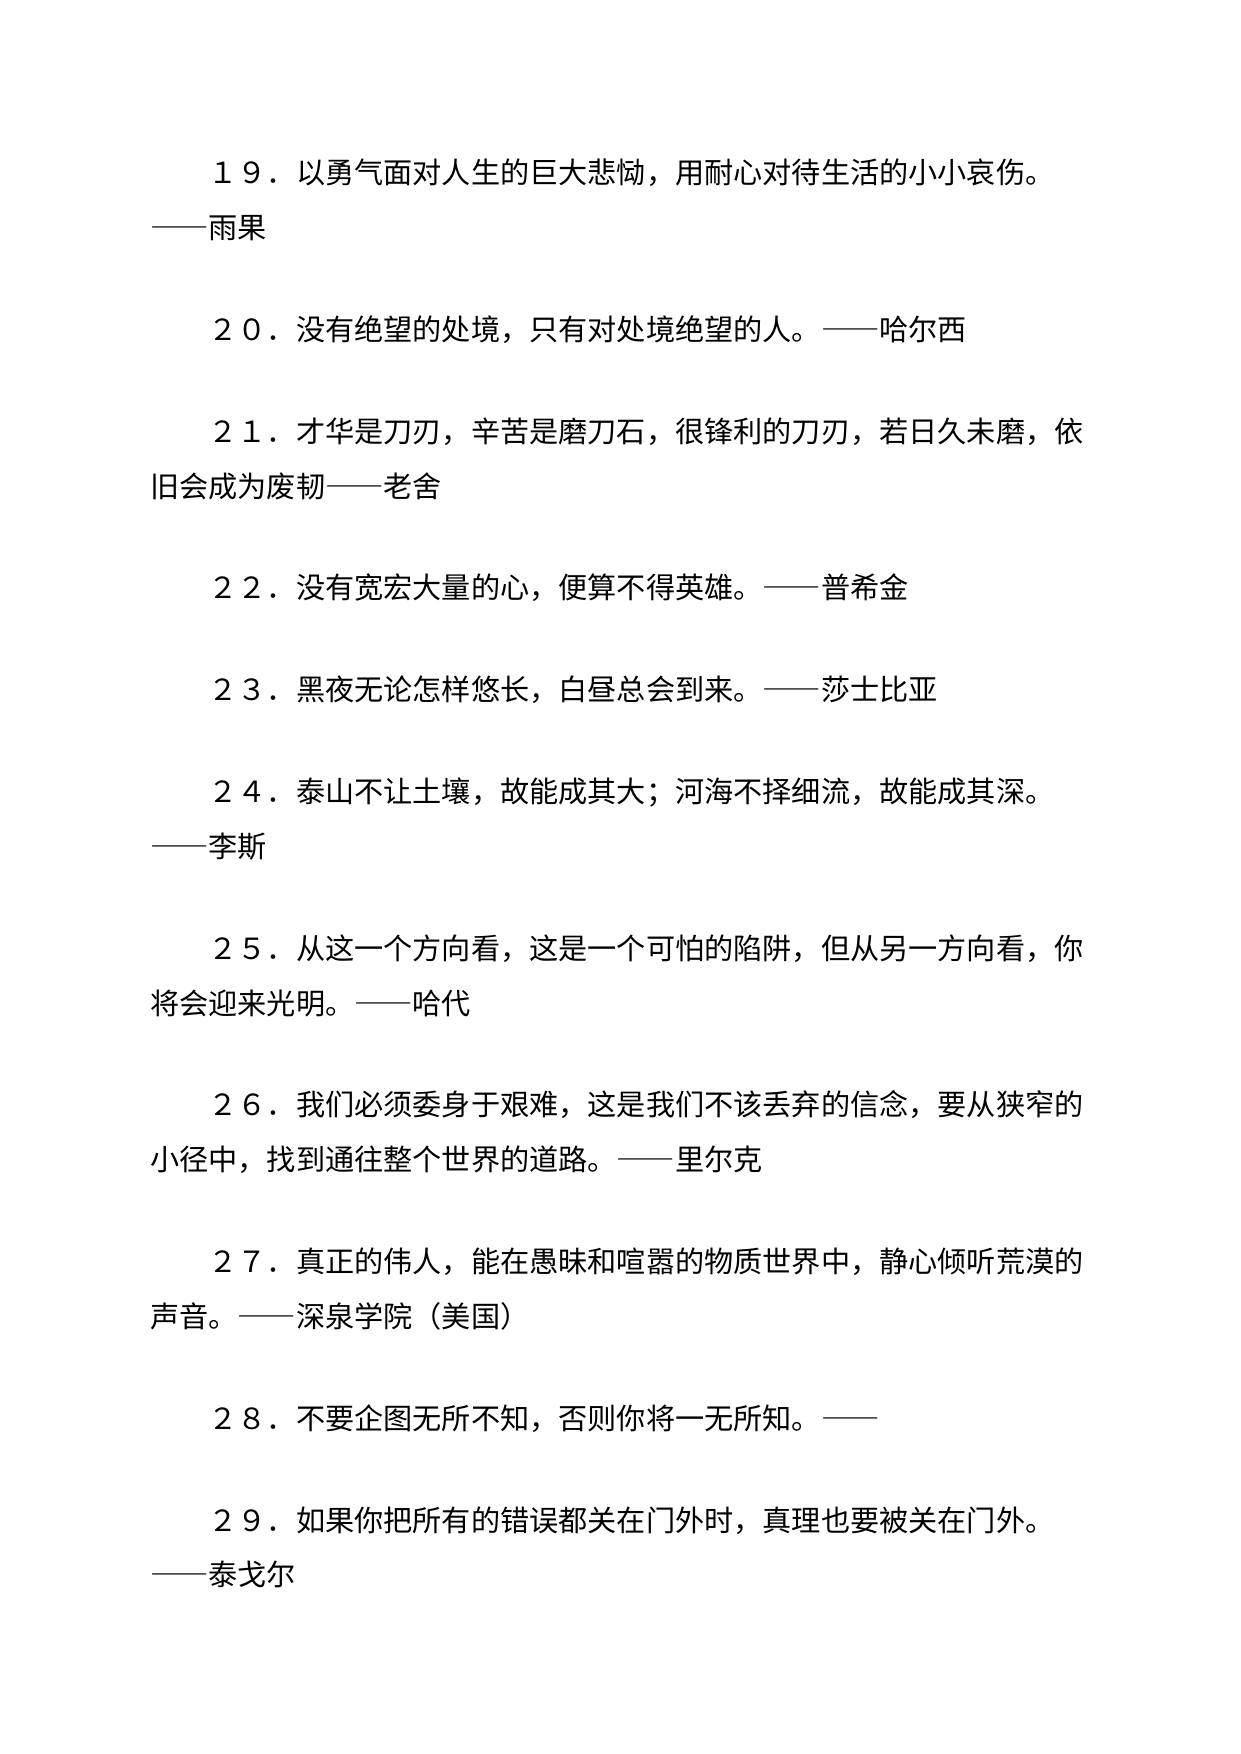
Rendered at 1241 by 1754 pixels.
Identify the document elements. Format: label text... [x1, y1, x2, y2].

text ２７．真正的伟人，能在愚昧和喧嚣的物质世界中，静心倾听荒漠的声音。——深泉学院（美国） [150, 1239, 1090, 1336]
text ２０．没有绝望的处境，只有对处境绝望的人。——哈尔西 [150, 307, 1090, 349]
text ２２．没有宽宏大量的心，便算不得英雄。——普希金 [150, 565, 1090, 607]
text ２１．才华是刀刃，辛苦是磨刀石，很锋利的刀刃，若日久未磨，依旧会成为废韧——老舍 [150, 408, 1090, 506]
text １９．以勇气面对人生的巨大悲恸，用耐心对待生活的小小哀伤。——雨果 [150, 150, 1090, 247]
text ２６．我们必须委身于艰难，这是我们不该丢弃的信念，要从狭窄的小径中，找到通往整个世界的道路。——里尔克 [150, 1082, 1090, 1179]
text ２４．泰山不让土壤，故能成其大；河海不择细流，故能成其深。——李斯 [150, 769, 1090, 866]
text ２８．不要企图无所不知，否则你将一无所知。—— [150, 1395, 1090, 1438]
text ２５．从这一个方向看，这是一个可怕的陷阱，但从另一方向看，你将会迎来光明。——哈代 [150, 925, 1090, 1022]
text ２９．如果你把所有的错误都关在门外时，真理也要被关在门外。——泰戈尔 [150, 1497, 1090, 1594]
text ２３．黑夜无论怎样悠长，白昼总会到来。——莎士比亚 [150, 667, 1090, 709]
